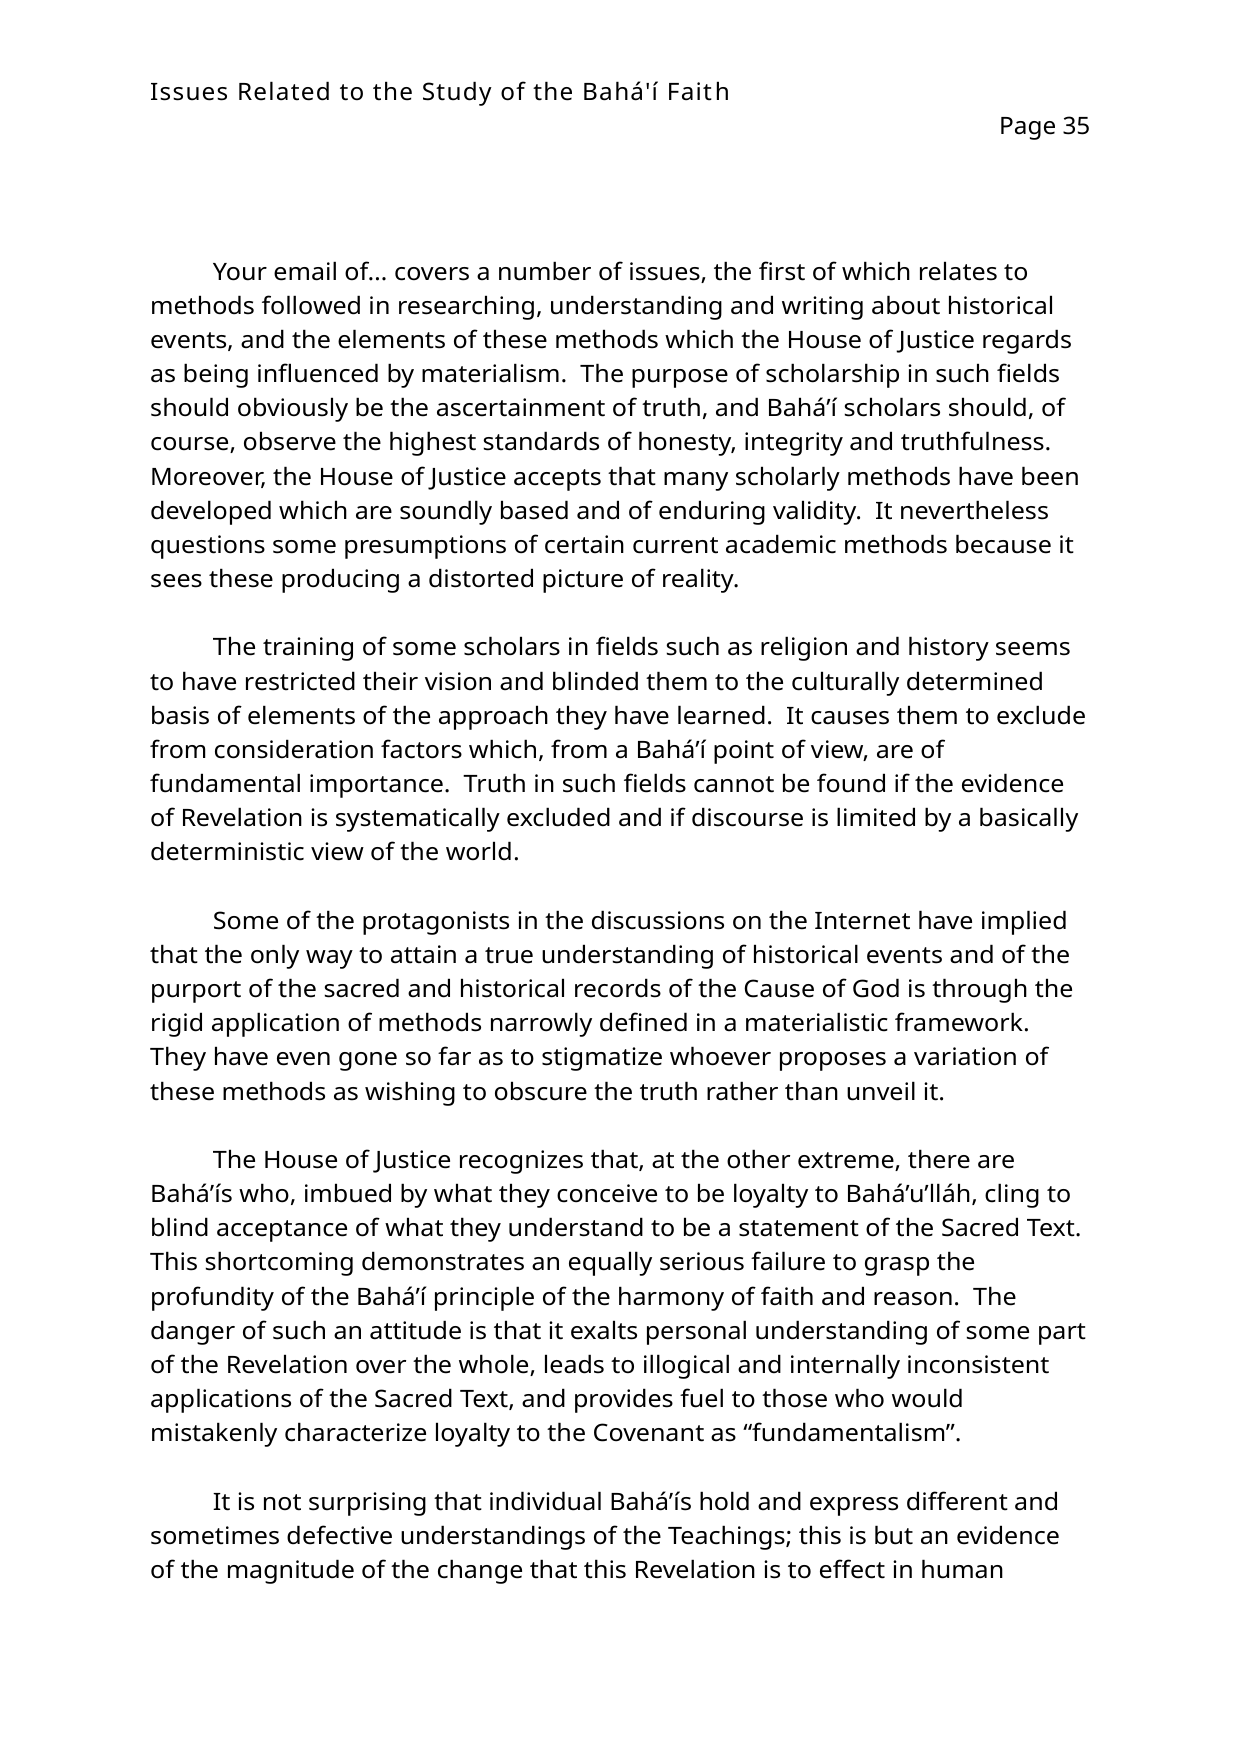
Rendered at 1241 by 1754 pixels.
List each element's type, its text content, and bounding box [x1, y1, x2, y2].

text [150, 1484, 1090, 1585]
text The training of some scholars in fields such as religion and history seems to have restricted their vision and blinded them to the culturally determined basis of elements of the approach they have learned. It causes them to exclude from consideration factors which, from a Bahá’í point of view, are of fundamental importance. Truth in such fields cannot be found if the evidence of Revelation is systematically excluded and if discourse is limited by a basically deterministic view of the world. [150, 630, 1090, 868]
text The House of Justice recognizes that, at the other extreme, there are Bahá’ís who, imbued by what they conceive to be loyalty to Bahá’u’lláh, cling to blind acceptance of what they understand to be a statement of the Sacred Text. This shortcoming demonstrates an equally serious failure to grasp the profundity of the Bahá’í principle of the harmony of faith and reason. The danger of such an attitude is that it exalts personal understanding of some part of the Revelation over the whole, leads to illogical and internally inconsistent applications of the Sacred Text, and provides fuel to those who would mistakenly characterize loyalty to the Covenant as “fundamentalism”. [150, 1143, 1090, 1448]
text Your email of… covers a number of issues, the first of which relates to methods followed in researching, understanding and writing about historical events, and the elements of these methods which the House of Justice regards as being influenced by materialism. The purpose of scholarship in such fields should obviously be the ascertainment of truth, and Bahá’í scholars should, of course, observe the highest standards of honesty, integrity and truthfulness. Moreover, the House of Justice accepts that many scholarly methods have been developed which are soundly based and of enduring validity. It nevertheless questions some presumptions of certain current academic methods because it sees these producing a distorted picture of reality. [150, 254, 1090, 594]
text Some of the protagonists in the discussions on the Internet have implied that the only way to attain a true understanding of historical events and of the purport of the sacred and historical records of the Cause of God is through the rigid application of methods narrowly defined in a materialistic framework. They have even gone so far as to stigmatize whoever proposes a variation of these methods as wishing to obscure the truth rather than unveil it. [150, 903, 1090, 1107]
